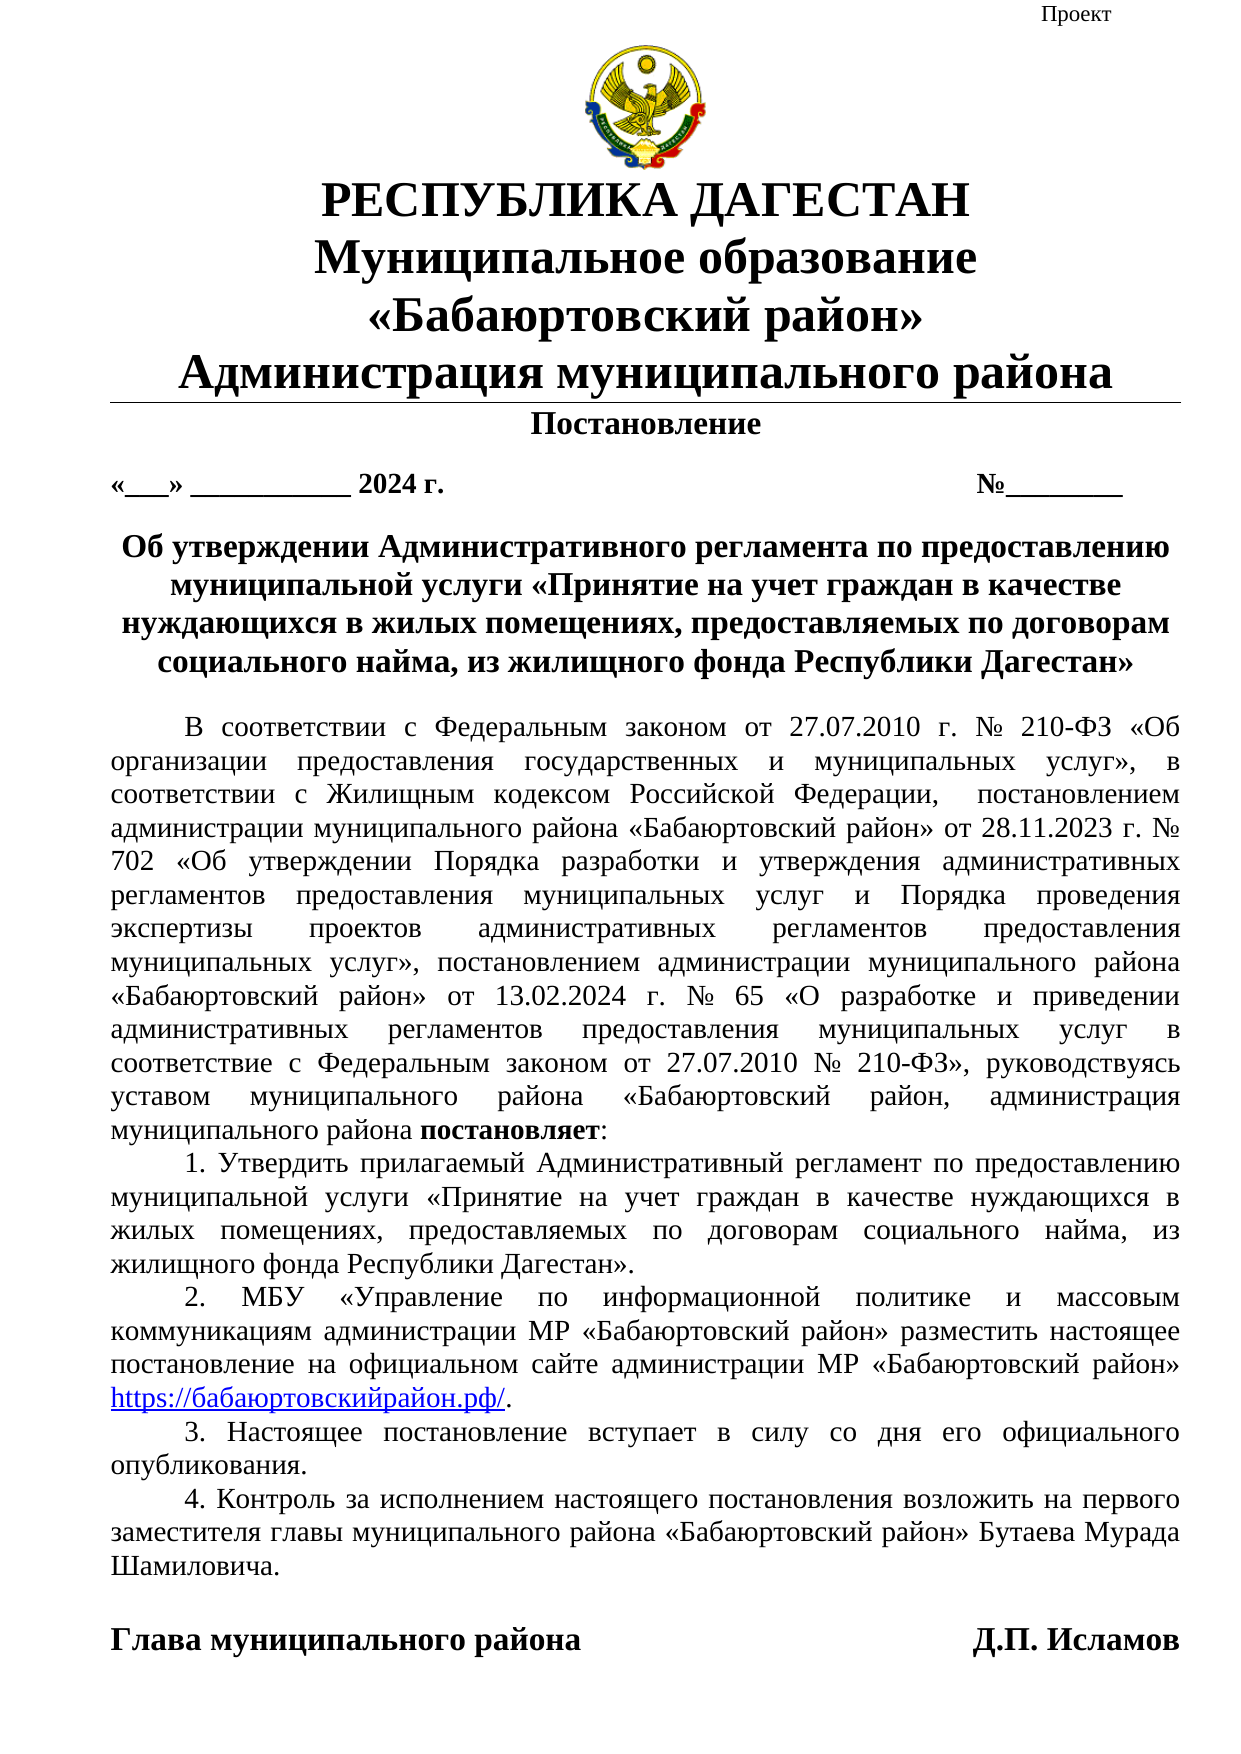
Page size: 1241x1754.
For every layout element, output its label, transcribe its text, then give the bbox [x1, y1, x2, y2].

picture [583, 44, 709, 170]
text Муниципальное образование [110, 227, 1181, 284]
text В соответствии с Федеральным законом от 27.07.2010 г. № 210-ФЗ «Об организации предоставления государственных и муниципальных услуг», в соответствии с Жилищным кодексом Российской Федерации, постановлением администрации муниципального района «Бабаюртовский район» от 28.11.2023 г. № 702 «Об утверждении Порядка разработки и утверждения административных регламентов предоставления муниципальных услуг и Порядка проведения экспертизы проектов административных регламентов предоставления муниципальных услуг», постановлением администрации муниципального района «Бабаюртовский район» от 13.02.2024 г. № 65 «О разработке и приведении административных регламентов предоставления муниципальных услуг в соответствие с Федеральным законом от 27.07.2010 № 210-ФЗ», руководствуясь уставом муниципального района «Бабаюртовский район, администрация муниципального района постановляет: [110, 709, 1181, 1145]
text «Бабаюртовский район» [110, 284, 1181, 342]
text 4. Контроль за исполнением настоящего постановления возложить на первого заместителя главы муниципального района «Бабаюртовский район» Бутаева Мурада Шамиловича. [110, 1481, 1181, 1581]
text Постановление [110, 403, 1181, 441]
text РЕСПУБЛИКА ДАГЕСТАН [110, 169, 1181, 227]
text 1. Утвердить прилагаемый Административный регламент по предоставлению муниципальной услуги «Принятие на учет граждан в качестве нуждающихся в жилых помещениях, предоставляемых по договорам социального найма, из жилищного фонда Республики Дагестан». [110, 1145, 1181, 1279]
text «___» ___________ 2024 г. №________ [51, 466, 1181, 500]
text Глава муниципального района Д.П. Исламов [110, 1620, 1181, 1658]
text Администрация муниципального района [110, 342, 1181, 402]
text 3. Настоящее постановление вступает в силу со дня его официального опубликования. [110, 1414, 1181, 1481]
text Об утверждении Административного регламента по предоставлению муниципальной услуги «Принятие на учет граждан в качестве нуждающихся в жилых помещениях, предоставляемых по договорам социального найма, из жилищного фонда Республики Дагестан» [110, 526, 1181, 679]
text 2. МБУ «Управление по информационной политике и массовым коммуникациям администрации МР «Бабаюртовский район» разместить настоящее постановление на официальном сайте администрации МР «Бабаюртовский район» https://бабаюртовскийрайон.рф/. [110, 1279, 1181, 1414]
